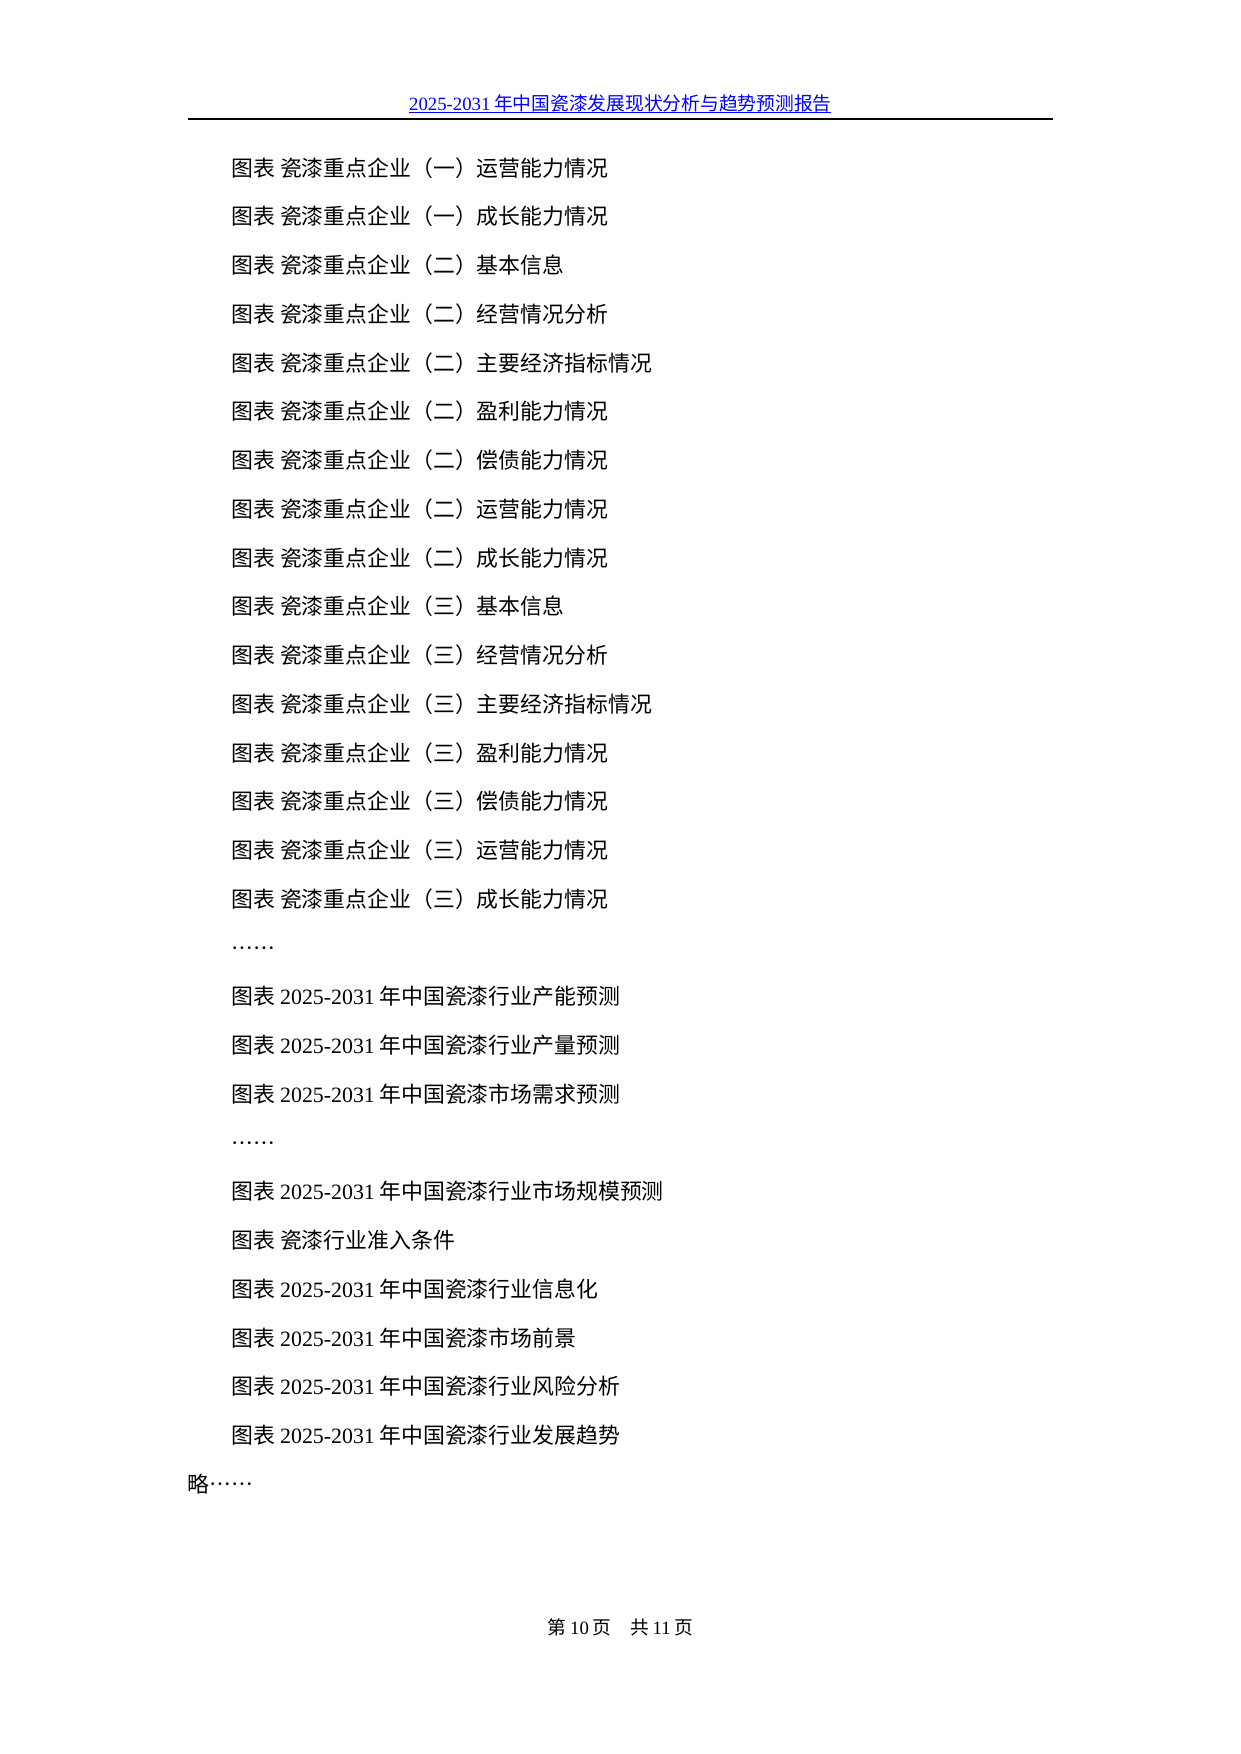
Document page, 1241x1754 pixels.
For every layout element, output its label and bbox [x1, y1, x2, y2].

text [187, 150, 1053, 1499]
